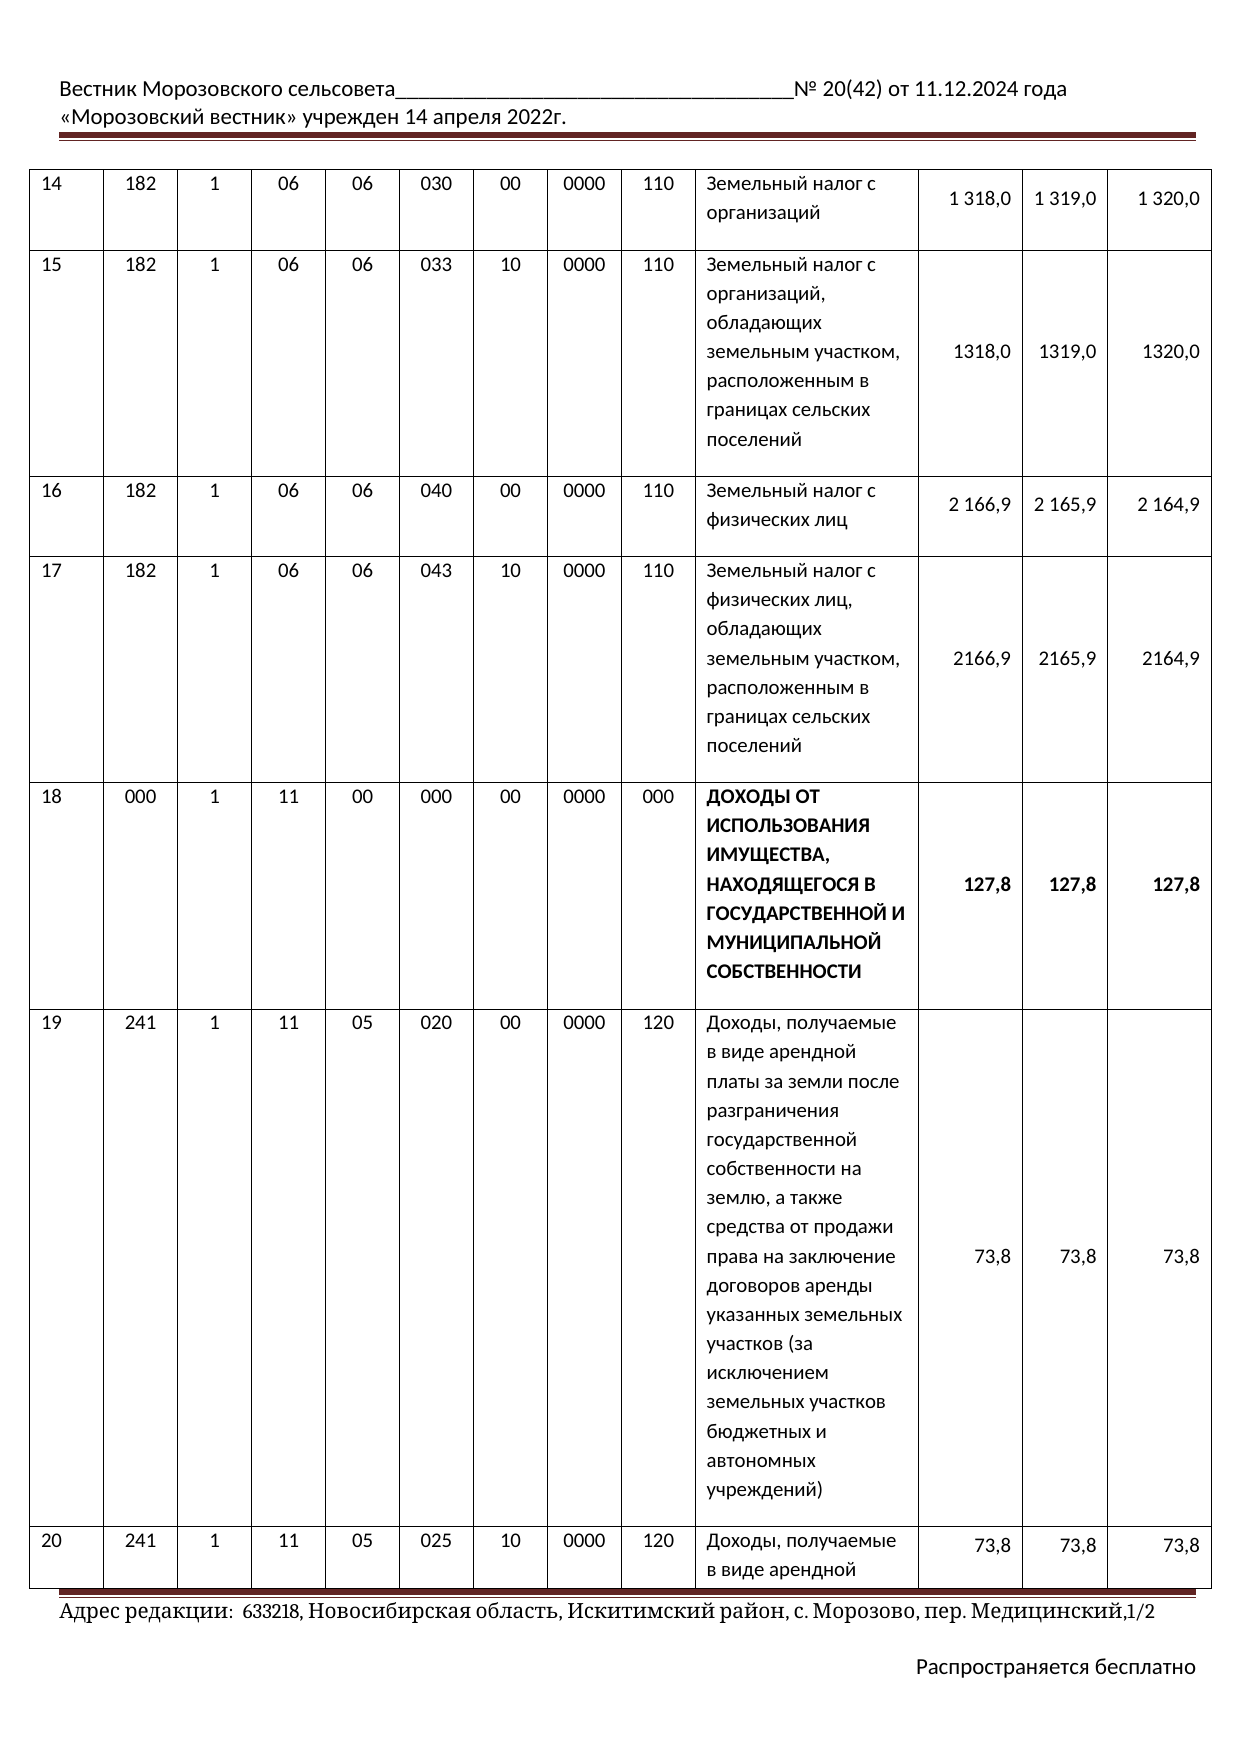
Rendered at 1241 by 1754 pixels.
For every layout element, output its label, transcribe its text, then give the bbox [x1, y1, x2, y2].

table_cell Земельный налог с физических лиц [696, 477, 918, 556]
table_cell 030 [400, 170, 473, 250]
table_cell 06 [326, 477, 399, 556]
table_cell Земельный налог с организаций, обладающих земельным участком, расположенным в границах сельских поселений [696, 251, 918, 476]
table_cell 06 [326, 251, 399, 476]
table_cell 73,8 [1108, 1527, 1211, 1588]
table_cell 0000 [548, 783, 621, 1008]
table_cell 127,8 [1023, 783, 1107, 1008]
table_cell 18 [30, 783, 103, 1008]
table_cell 0000 [548, 477, 621, 556]
table_cell 033 [400, 251, 473, 476]
table_cell 06 [252, 251, 325, 476]
table_cell 182 [104, 477, 177, 556]
table_cell 182 [104, 251, 177, 476]
table_cell 06 [252, 170, 325, 250]
table_cell 110 [622, 477, 695, 556]
table_cell 040 [400, 477, 473, 556]
table_cell 00 [474, 1010, 547, 1526]
table_cell 1 [178, 783, 251, 1008]
table_cell 1320,0 [1108, 251, 1211, 476]
table_cell 241 [104, 1527, 177, 1588]
table_cell 11 [252, 1010, 325, 1526]
table_cell 73,8 [919, 1010, 1022, 1526]
table_cell 00 [474, 477, 547, 556]
table_cell 06 [252, 557, 325, 782]
table_cell 20 [30, 1527, 103, 1588]
table_cell 043 [400, 557, 473, 782]
table_cell 06 [326, 557, 399, 782]
table_cell 025 [400, 1527, 473, 1588]
table_cell 000 [104, 783, 177, 1008]
table_cell 1318,0 [919, 251, 1022, 476]
table_cell 14 [30, 170, 103, 250]
table_cell 1319,0 [1023, 251, 1107, 476]
table_cell 2165,9 [1023, 557, 1107, 782]
table_cell 1 [178, 557, 251, 782]
table_cell 06 [252, 477, 325, 556]
table_cell 0000 [548, 170, 621, 250]
table_cell 182 [104, 170, 177, 250]
table_cell 05 [326, 1527, 399, 1588]
table_cell 1 [178, 1527, 251, 1588]
table_cell 0000 [548, 557, 621, 782]
table_cell 110 [622, 170, 695, 250]
table_cell Земельный налог с организаций [696, 170, 918, 250]
table_cell 16 [30, 477, 103, 556]
table_cell 0000 [548, 251, 621, 476]
table_cell 2 164,9 [1108, 477, 1211, 556]
table_cell 1 319,0 [1023, 170, 1107, 250]
table_cell 1 [178, 477, 251, 556]
table_cell 1 [178, 170, 251, 250]
table_cell 73,8 [1023, 1527, 1107, 1588]
table_cell 127,8 [919, 783, 1022, 1008]
table_cell 120 [622, 1010, 695, 1526]
table_cell 11 [252, 1527, 325, 1588]
table_cell 05 [326, 1010, 399, 1526]
table_cell 0000 [548, 1010, 621, 1526]
table_cell 110 [622, 251, 695, 476]
table_cell 1 [178, 251, 251, 476]
table_cell 1 320,0 [1108, 170, 1211, 250]
table_cell 73,8 [1023, 1010, 1107, 1526]
table_cell 020 [400, 1010, 473, 1526]
table_cell 10 [474, 1527, 547, 1588]
table_cell ДОХОДЫ ОТ ИСПОЛЬЗОВАНИЯ ИМУЩЕСТВА, НАХОДЯЩЕГОСЯ В ГОСУДАРСТВЕННОЙ И МУНИЦИПАЛЬНОЙ СОБСТВЕННОСТИ [696, 783, 918, 1008]
table_cell 06 [326, 170, 399, 250]
table_cell 241 [104, 1010, 177, 1526]
table_cell 73,8 [919, 1527, 1022, 1588]
table_cell Доходы, получаемые в виде арендной платы за земли после разграничения государственной собственности на землю, а также средства от продажи права на заключение договоров аренды указанных земельных участков (за исключением земельных участков бюджетных и автономных учреждений) [696, 1010, 918, 1526]
table_cell 15 [30, 251, 103, 476]
table_cell 2164,9 [1108, 557, 1211, 782]
table_cell 000 [622, 783, 695, 1008]
table_cell 00 [326, 783, 399, 1008]
table_cell 0000 [548, 1527, 621, 1588]
table_cell 00 [474, 783, 547, 1008]
table_cell 110 [622, 557, 695, 782]
table_cell 73,8 [1108, 1010, 1211, 1526]
table_cell 17 [30, 557, 103, 782]
table_cell Земельный налог с физических лиц, обладающих земельным участком, расположенным в границах сельских поселений [696, 557, 918, 782]
table_cell 1 318,0 [919, 170, 1022, 250]
table_cell 10 [474, 557, 547, 782]
table_cell 127,8 [1108, 783, 1211, 1008]
table_cell 120 [622, 1527, 695, 1588]
table_cell 00 [474, 170, 547, 250]
table_cell 182 [104, 557, 177, 782]
table_cell 1 [178, 1010, 251, 1526]
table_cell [696, 1527, 918, 1588]
table_cell 11 [252, 783, 325, 1008]
table_cell 2166,9 [919, 557, 1022, 782]
table_cell 19 [30, 1010, 103, 1526]
table_cell 2 166,9 [919, 477, 1022, 556]
table_cell 10 [474, 251, 547, 476]
table_cell 000 [400, 783, 473, 1008]
table_cell 2 165,9 [1023, 477, 1107, 556]
